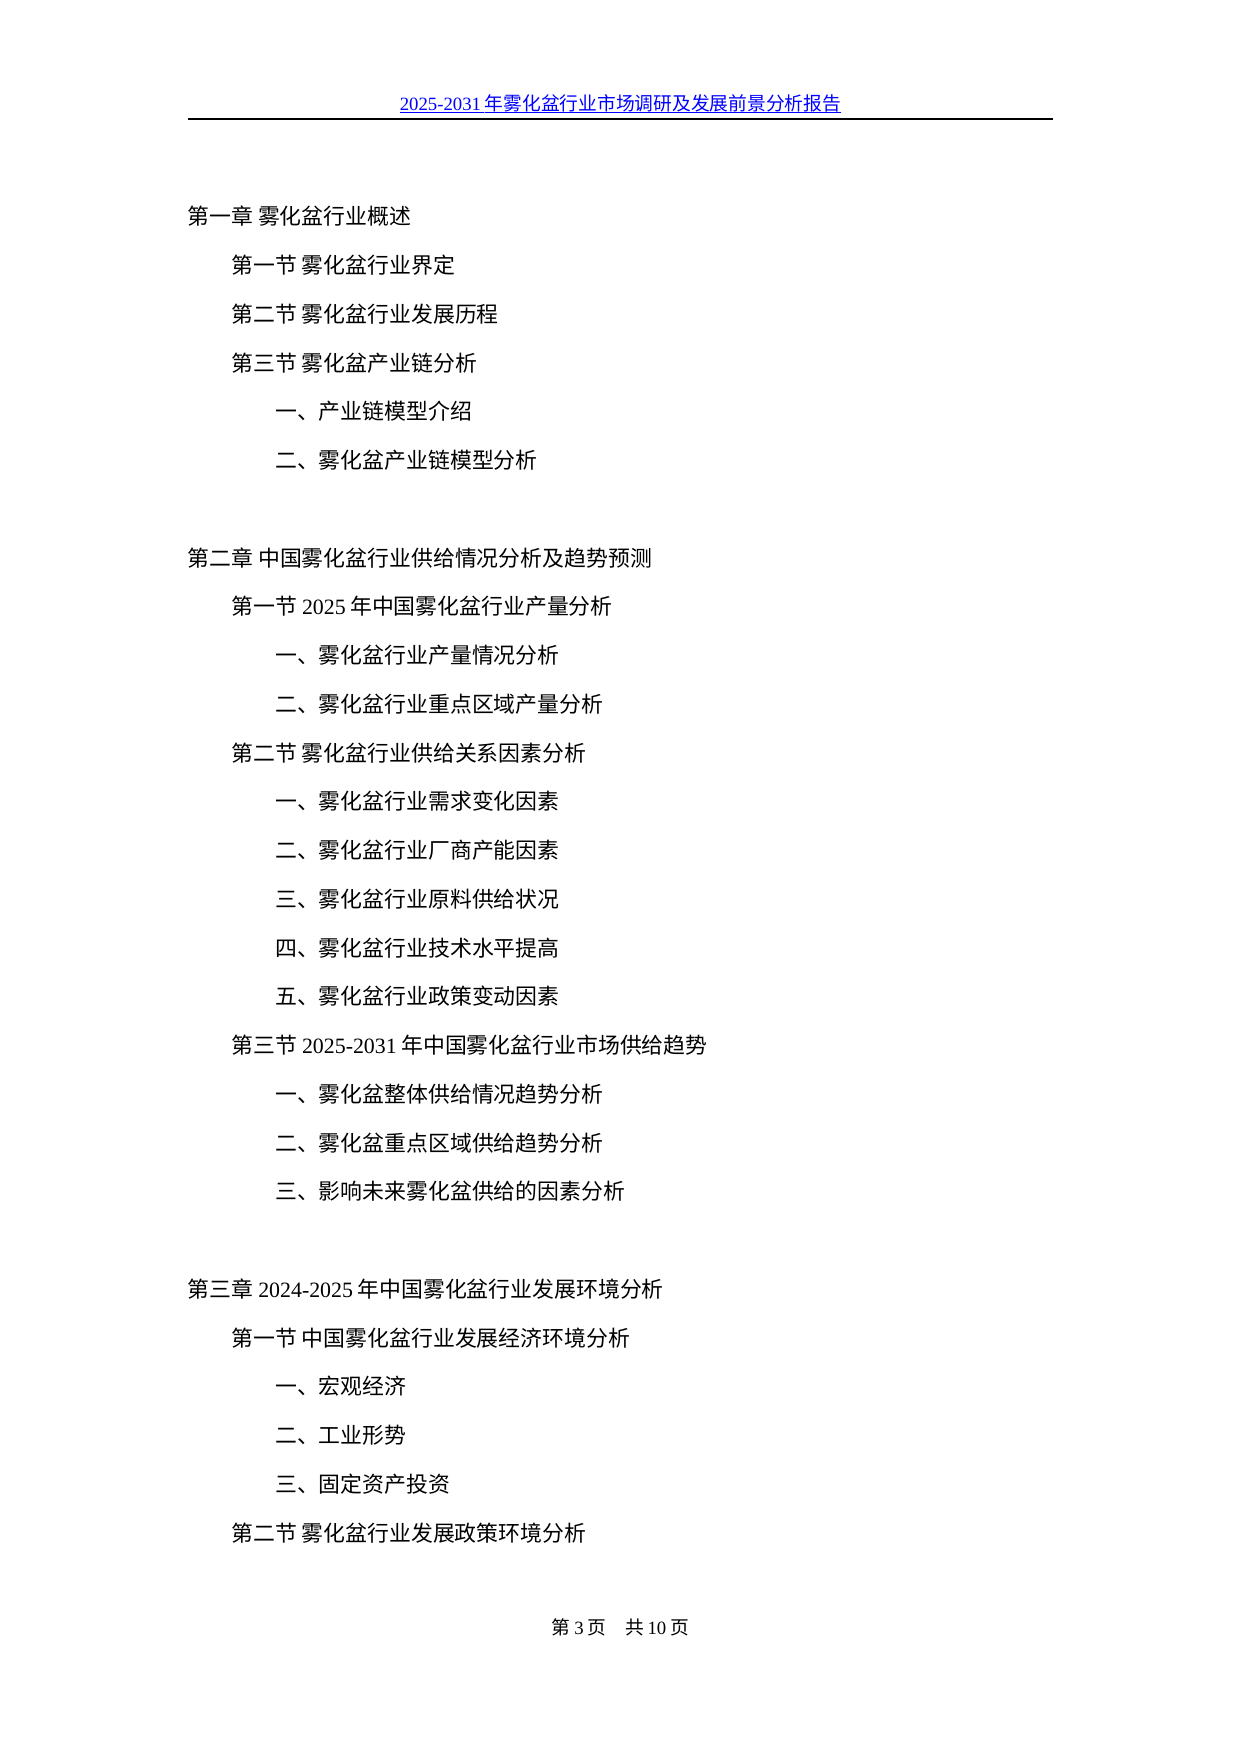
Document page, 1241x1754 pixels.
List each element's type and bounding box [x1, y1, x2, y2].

text [187, 150, 1053, 1548]
